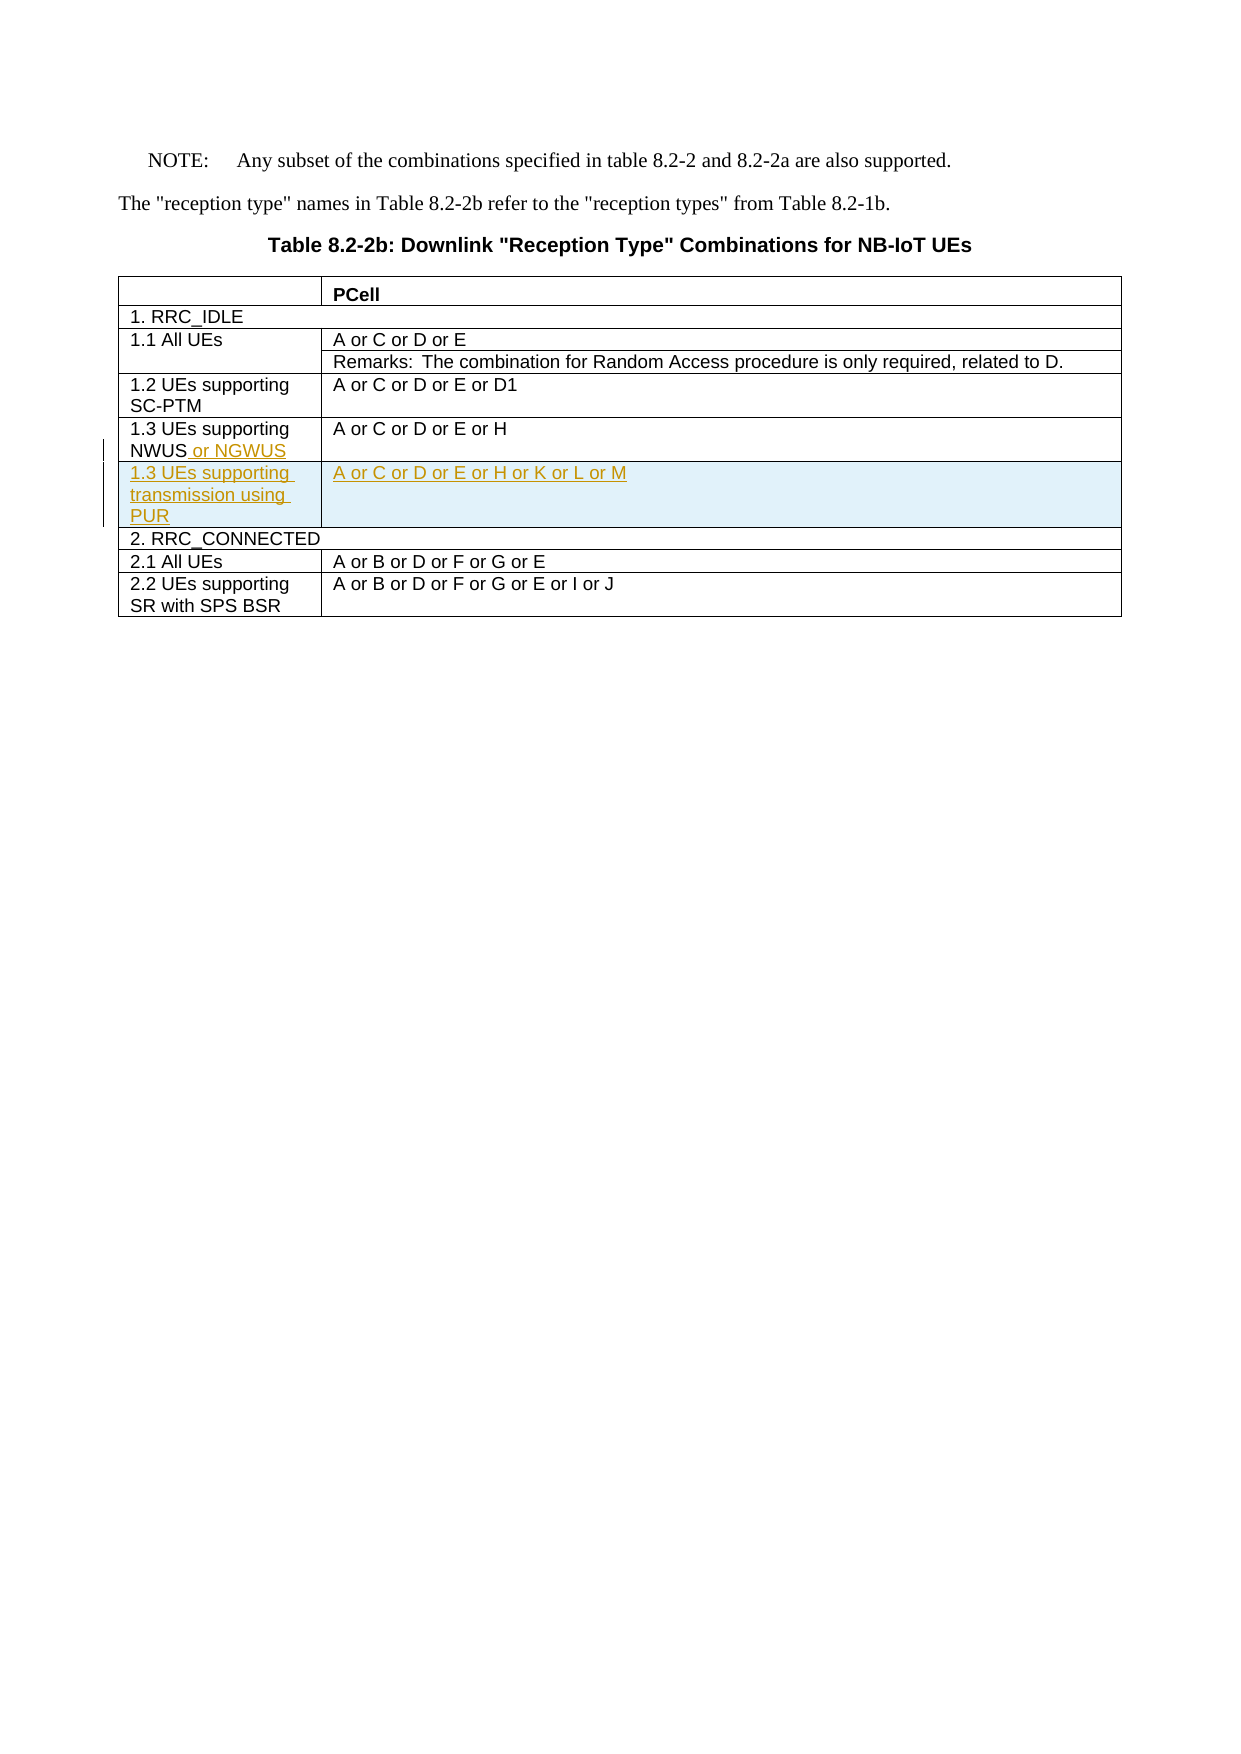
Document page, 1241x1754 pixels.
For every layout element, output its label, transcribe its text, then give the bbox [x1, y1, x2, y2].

text Table 8.2-2b: Downlink "Reception Type" Combinations for NB-IoT UEs [118, 233, 1122, 257]
table_cell 1.2 UEs supporting SC-PTM [119, 374, 321, 417]
table_cell 2. RRC_CONNECTED [119, 528, 1121, 549]
text NOTE: Any subset of the combinations specified in table 8.2-2 and 8.2-2a are also supported. [148, 148, 1122, 172]
table_cell 1.1 All UEs [119, 329, 321, 373]
table_cell 1. RRC_IDLE [119, 306, 1121, 327]
table_cell A or B or D or F or G or E or I or J [322, 573, 1121, 616]
table_header [119, 277, 321, 305]
table_cell A or C or D or E [322, 329, 1121, 350]
table_cell A or C or D or E or H [322, 418, 1121, 461]
table_cell 2.1 All UEs [119, 550, 321, 572]
table_header PCell [322, 277, 1121, 305]
text The "reception type" names in Table 8.2-2b refer to the "reception types" from Table 8.2-1b. [118, 191, 1122, 214]
table_cell 2.2 UEs supporting SR with SPS BSR [119, 573, 321, 616]
table_cell A or C or D or E or D1 [322, 374, 1121, 417]
table_cell Remarks: The combination for Random Access procedure is only required, related to D. [322, 351, 1121, 373]
table_cell 1.3 UEs supporting NWUS [119, 418, 321, 461]
table_cell A or B or D or F or G or E [322, 550, 1121, 572]
